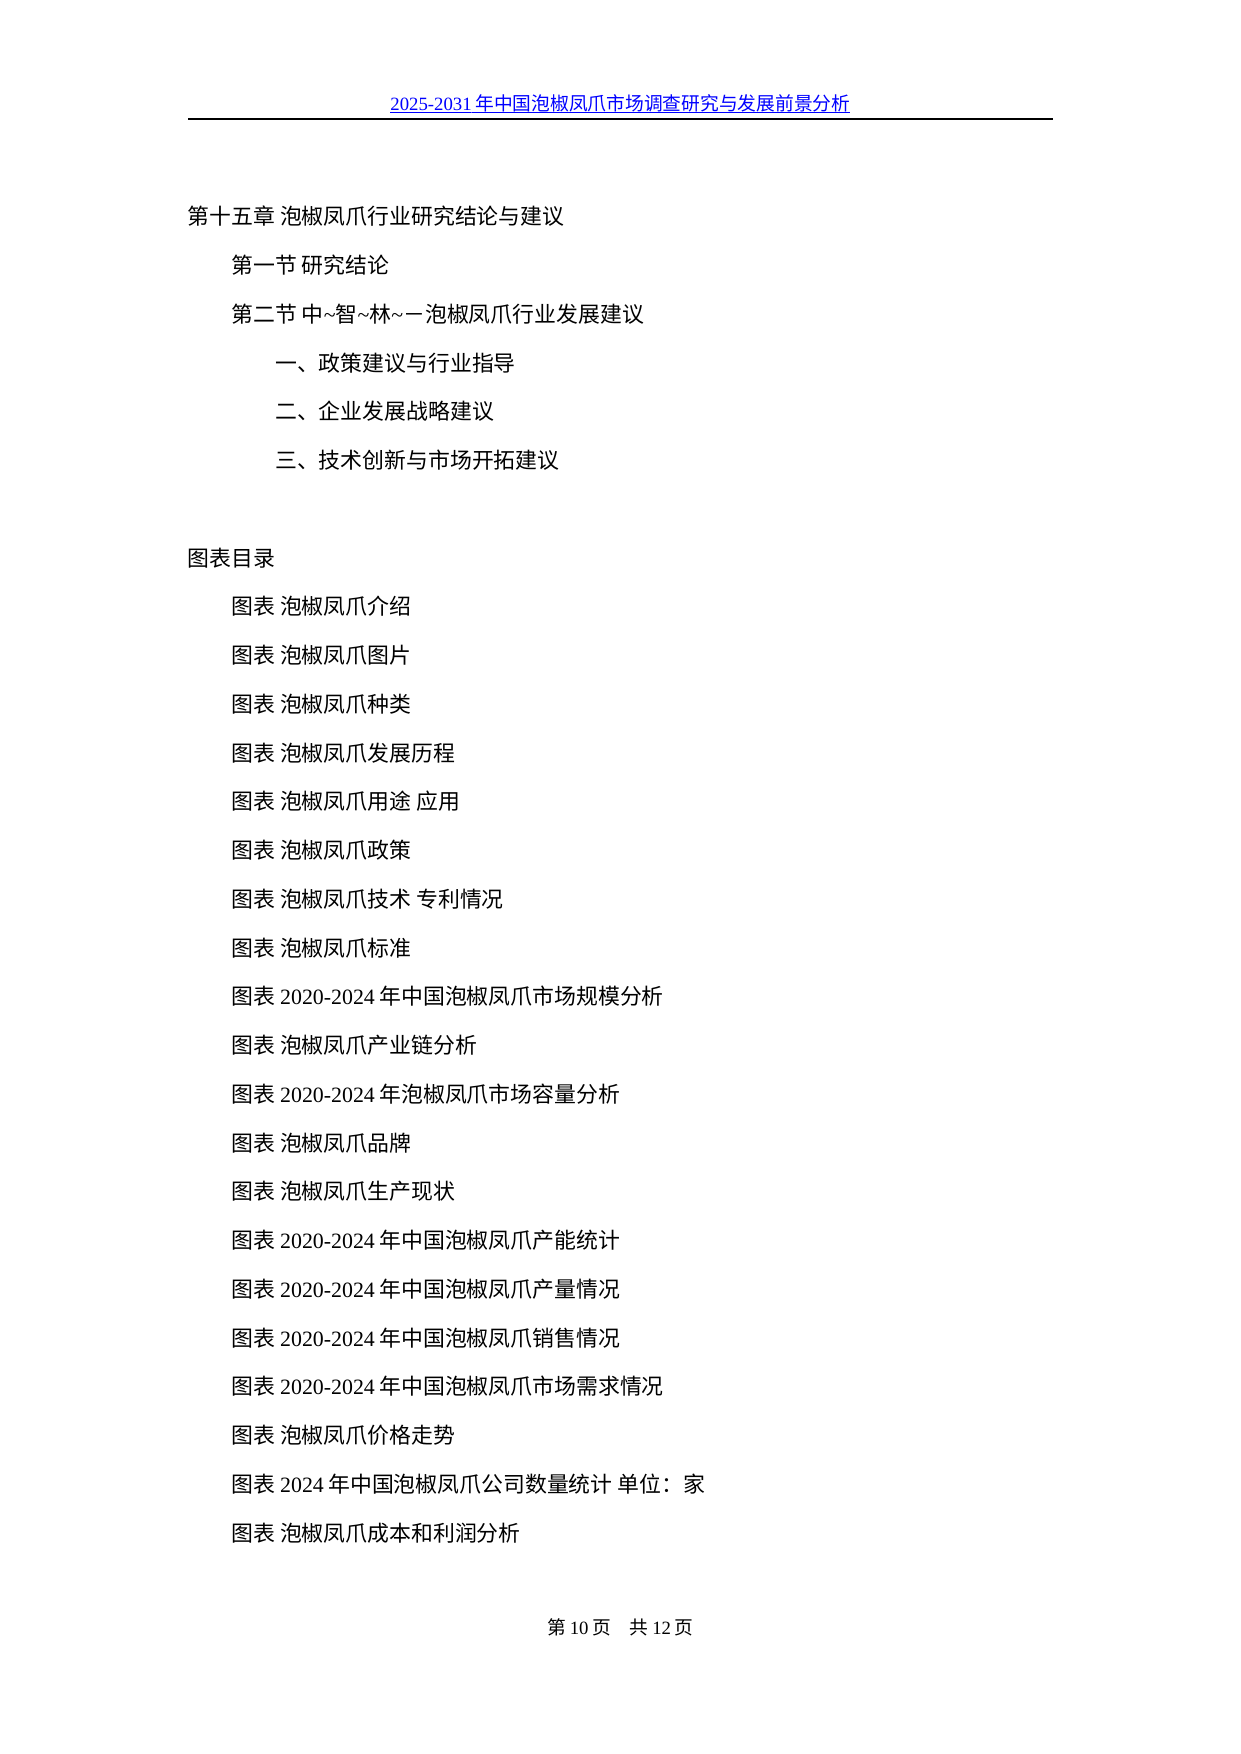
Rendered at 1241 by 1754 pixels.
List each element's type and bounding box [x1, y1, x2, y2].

text [187, 150, 1053, 1548]
